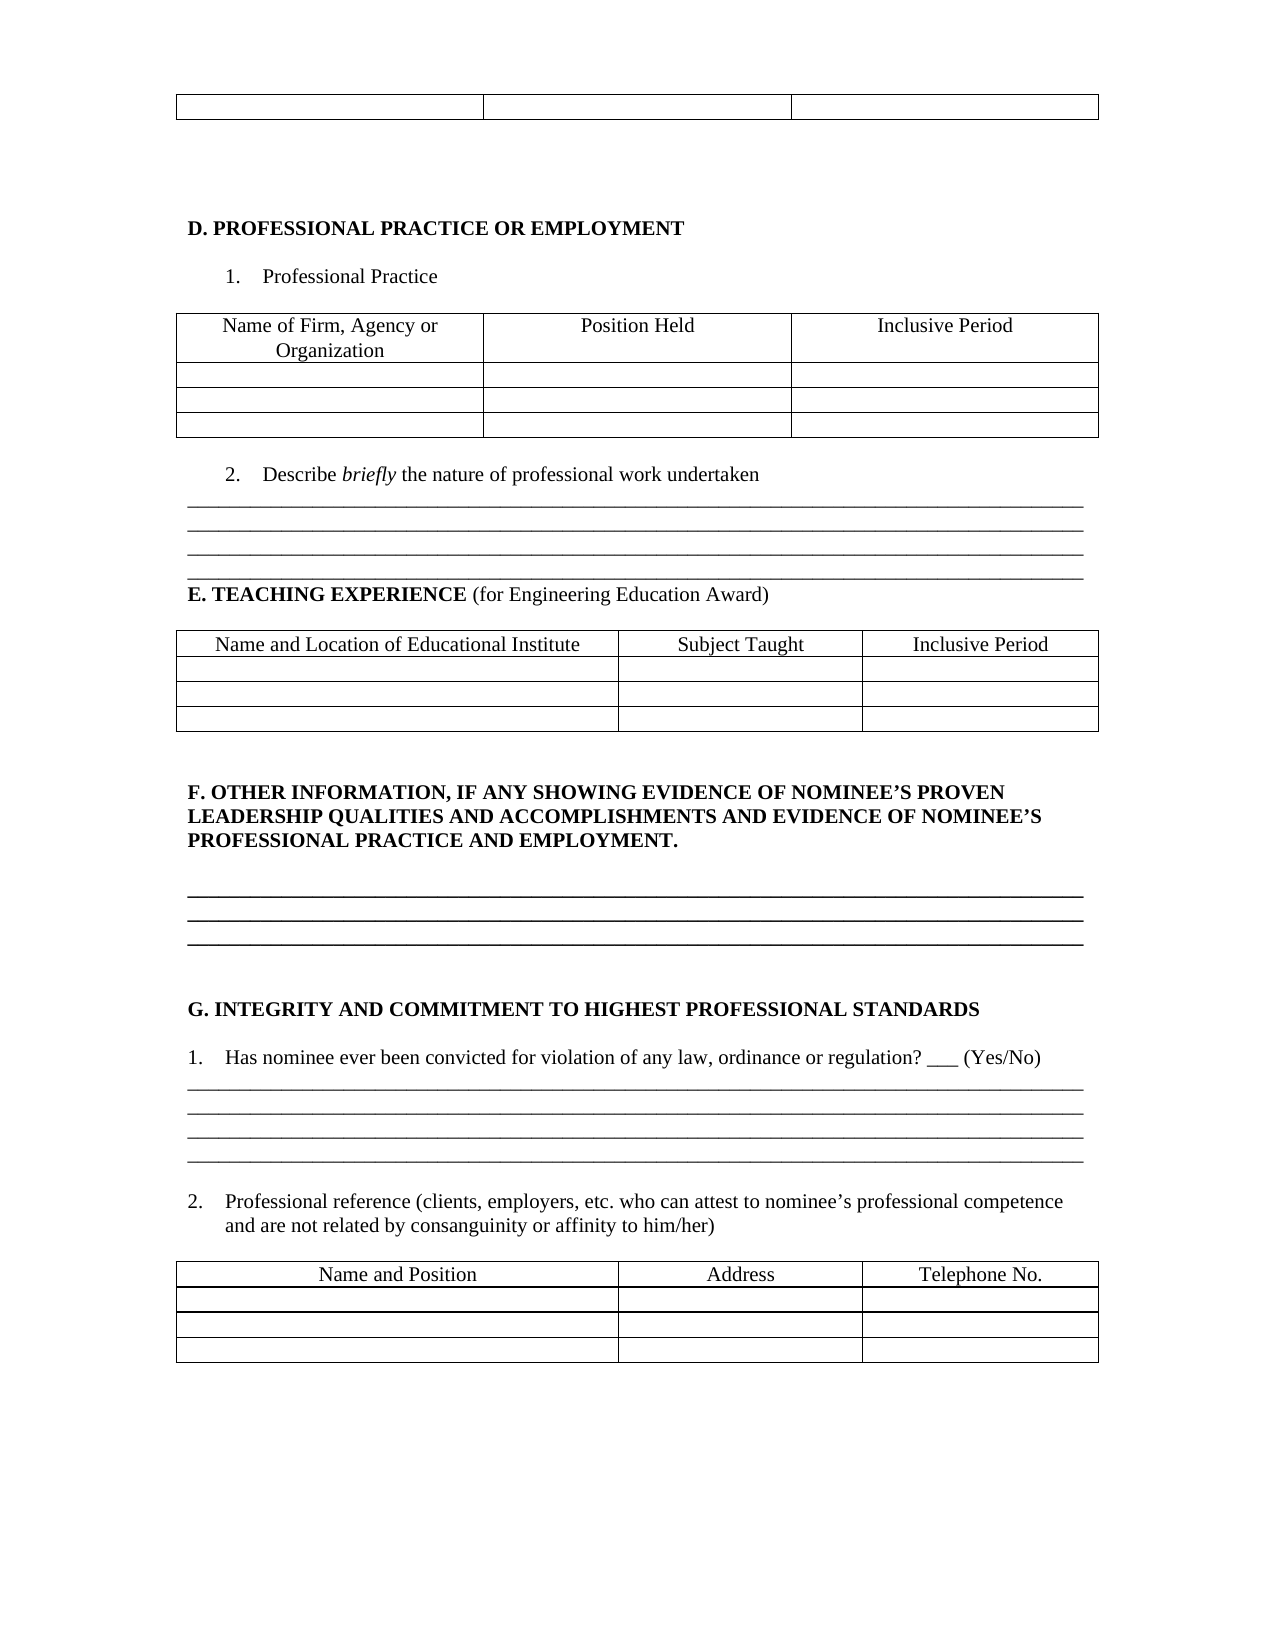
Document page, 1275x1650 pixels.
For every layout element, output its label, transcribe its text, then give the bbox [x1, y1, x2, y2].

text ______________________________________________________________________________________ [187, 1093, 1087, 1117]
list Describe briefly the nature of professional work undertaken [225, 462, 1087, 486]
table_cell [177, 1338, 618, 1362]
text E. TEACHING EXPERIENCE (for Engineering Education Award) [187, 582, 1087, 606]
table_cell [177, 682, 618, 706]
table_cell [177, 95, 483, 119]
table_cell [619, 657, 862, 681]
table_cell [619, 682, 862, 706]
text ______________________________________________________________________________________ [187, 1141, 1087, 1165]
table_cell [619, 707, 862, 731]
table_cell [177, 1313, 618, 1337]
table_cell [863, 1313, 1098, 1337]
table_header Telephone No. [863, 1262, 1098, 1286]
table_cell [792, 95, 1098, 119]
table_cell [792, 388, 1098, 412]
table_cell [619, 1288, 862, 1311]
table_cell [484, 363, 791, 387]
table_cell [792, 413, 1098, 437]
table_cell [177, 363, 483, 387]
table_header Inclusive Period [863, 631, 1098, 656]
table_header Name of Firm, Agency or Organization [177, 314, 483, 362]
list Has nominee ever been convicted for violation of any law, ordinance or regulation? ___ (Yes/No) [187, 1045, 1087, 1069]
table_cell [863, 1338, 1098, 1362]
table_header Inclusive Period [792, 314, 1098, 362]
table_cell [619, 1313, 862, 1337]
table_cell [484, 95, 791, 119]
text ____________________________________________________________________________________________________________________________________________________________________________ ______________________________________________________________________________________ [187, 486, 1087, 558]
table_cell [177, 388, 483, 412]
table_cell [484, 413, 791, 437]
table_header Name and Position [177, 1262, 618, 1286]
text D. PROFESSIONAL PRACTICE OR EMPLOYMENT [187, 216, 1087, 240]
table_cell [177, 413, 483, 437]
table_cell [792, 363, 1098, 387]
table_header Address [619, 1262, 862, 1286]
table_cell [177, 657, 618, 681]
list Professional reference (clients, employers, etc. who can attest to nominee’s professional competence and are not related by consanguinity or affinity to him/her) [187, 1189, 1087, 1237]
table_cell [863, 682, 1098, 706]
text G. INTEGRITY COMMITMENT TO HIGHEST PROFESSIONAL STANDARDS [187, 997, 1087, 1021]
text F. OTHER INFORMATION, IF ANY SHOWING EVIDENCE OF NOMINEE’S PROVEN LEADERSHIP QUALITIES ACCOMPLISHMENTS EVIDENCE OF NOMINEE’S PROFESSIONAL PRACTICE EMPLOYMENT. [187, 780, 1087, 852]
table_header Position Held [484, 314, 791, 362]
text ______________________________________________________________________________________ [187, 1117, 1087, 1141]
table_cell [863, 707, 1098, 731]
table_cell [177, 707, 618, 731]
table_header Subject Taught [619, 631, 862, 656]
table_cell [484, 388, 791, 412]
table_header Name and Location of Educational Institute [177, 631, 618, 656]
table_cell [863, 1288, 1098, 1311]
table_cell [177, 1288, 618, 1311]
text __________________________________________________________________________________________________________________________________________________________________________________________________________________________________________________________________ [187, 876, 1087, 948]
text ______________________________________________________________________________________ [187, 558, 1087, 582]
list Professional Practice [225, 264, 1087, 288]
table_cell [863, 657, 1098, 681]
text ______________________________________________________________________________________ [187, 1069, 1087, 1093]
table_cell [619, 1338, 862, 1362]
